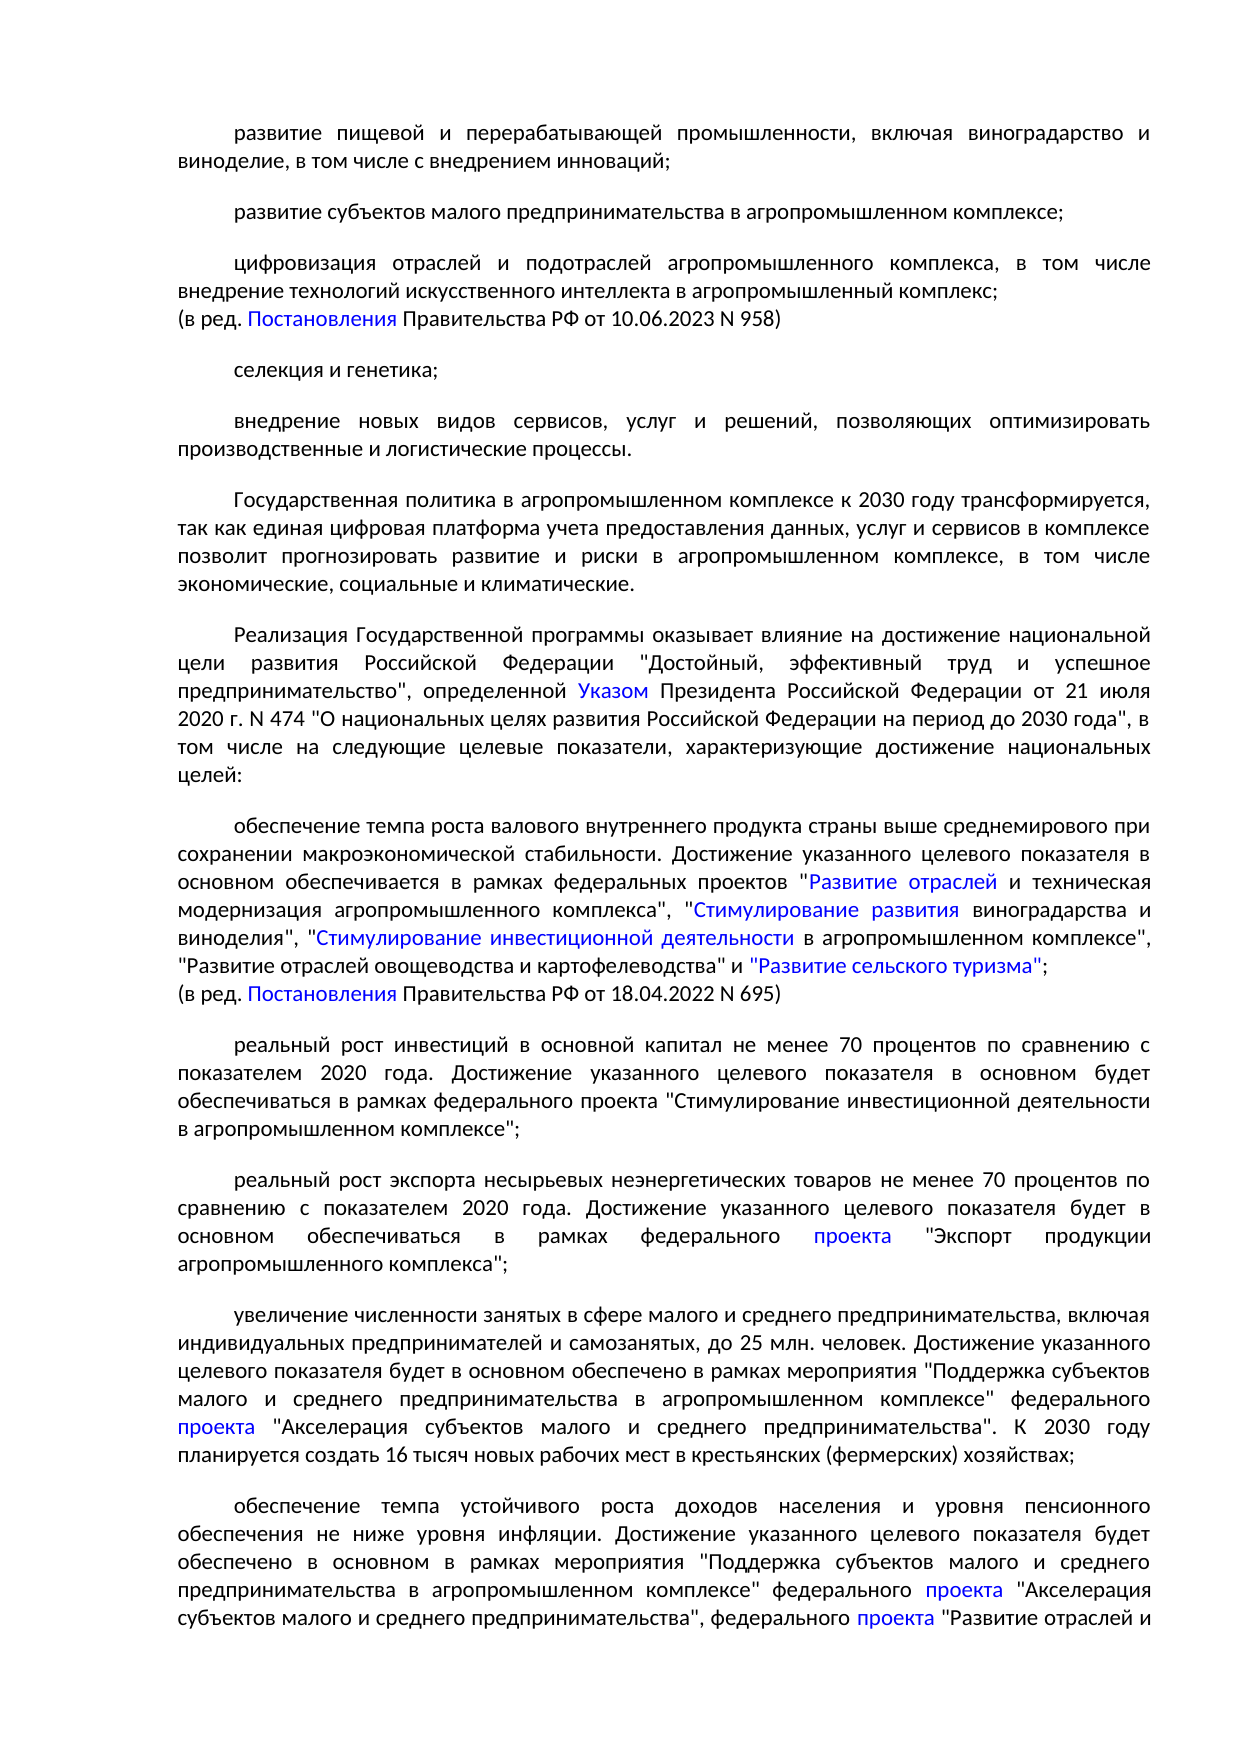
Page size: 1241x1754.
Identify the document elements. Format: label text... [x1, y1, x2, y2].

text селекция и генетика; [177, 355, 1152, 383]
text развитие пищевой и перерабатывающей промышленности, включая виноградарство и виноделие, в том числе с внедрением инноваций; [177, 118, 1152, 174]
text Реализация Государственной программы оказывает влияние на достижение национальной цели развития Российской Федерации "Достойный, эффективный труд и успешное предпринимательство", определенной Указом Президента Российской Федерации от 21 июля 2020 г. N 474 "О национальных целях развития Российской Федерации на период до 2030 года", в том числе на следующие целевые показатели, характеризующие достижение национальных целей: [177, 620, 1152, 788]
text реальный рост инвестиций в основной капитал не менее 70 процентов по сравнению с показателем 2020 года. Достижение указанного целевого показателя в основном будет обеспечиваться в рамках федерального проекта "Стимулирование инвестиционной деятельности в агропромышленном комплексе"; [177, 1030, 1152, 1142]
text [177, 1491, 1152, 1631]
text реальный рост экспорта несырьевых неэнергетических товаров не менее 70 процентов по сравнению с показателем 2020 года. Достижение указанного целевого показателя будет в основном обеспечиваться в рамках федерального проекта "Экспорт продукции агропромышленного комплекса"; [177, 1165, 1152, 1277]
text Государственная политика в агропромышленном комплексе к 2030 году трансформируется, так как единая цифровая платформа учета предоставления данных, услуг и сервисов в комплексе позволит прогнозировать развитие и риски в агропромышленном комплексе, в том числе экономические, социальные и климатические. [177, 485, 1152, 597]
text обеспечение темпа роста валового внутреннего продукта страны выше среднемирового при сохранении макроэкономической стабильности. Достижение указанного целевого показателя в основном обеспечивается в рамках федеральных проектов "Развитие отраслей и техническая модернизация агропромышленного комплекса", "Стимулирование развития виноградарства и виноделия", "Стимулирование инвестиционной деятельности в агропромышленном комплексе", "Развитие отраслей овощеводства и картофелеводства" и "Развитие сельского туризма"; [177, 811, 1152, 979]
text (в ред. Постановления Правительства РФ от 10.06.2023 N 958) [177, 304, 1152, 332]
text внедрение новых видов сервисов, услуг и решений, позволяющих оптимизировать производственные и логистические процессы. [177, 406, 1152, 462]
text цифровизация отраслей и подотраслей агропромышленного комплекса, в том числе внедрение технологий искусственного интеллекта в агропромышленный комплекс; [177, 248, 1152, 304]
text увеличение численности занятых в сфере малого и среднего предпринимательства, включая индивидуальных предпринимателей и самозанятых, до 25 млн. человек. Достижение указанного целевого показателя будет в основном обеспечено в рамках мероприятия "Поддержка субъектов малого и среднего предпринимательства в агропромышленном комплексе" федерального проекта "Акселерация субъектов малого и среднего предпринимательства". К 2030 году планируется создать 16 тысяч новых рабочих мест в крестьянских (фермерских) хозяйствах; [177, 1300, 1152, 1468]
text развитие субъектов малого предпринимательства в агропромышленном комплексе; [177, 197, 1152, 225]
text (в ред. Постановления Правительства РФ от 18.04.2022 N 695) [177, 979, 1152, 1007]
